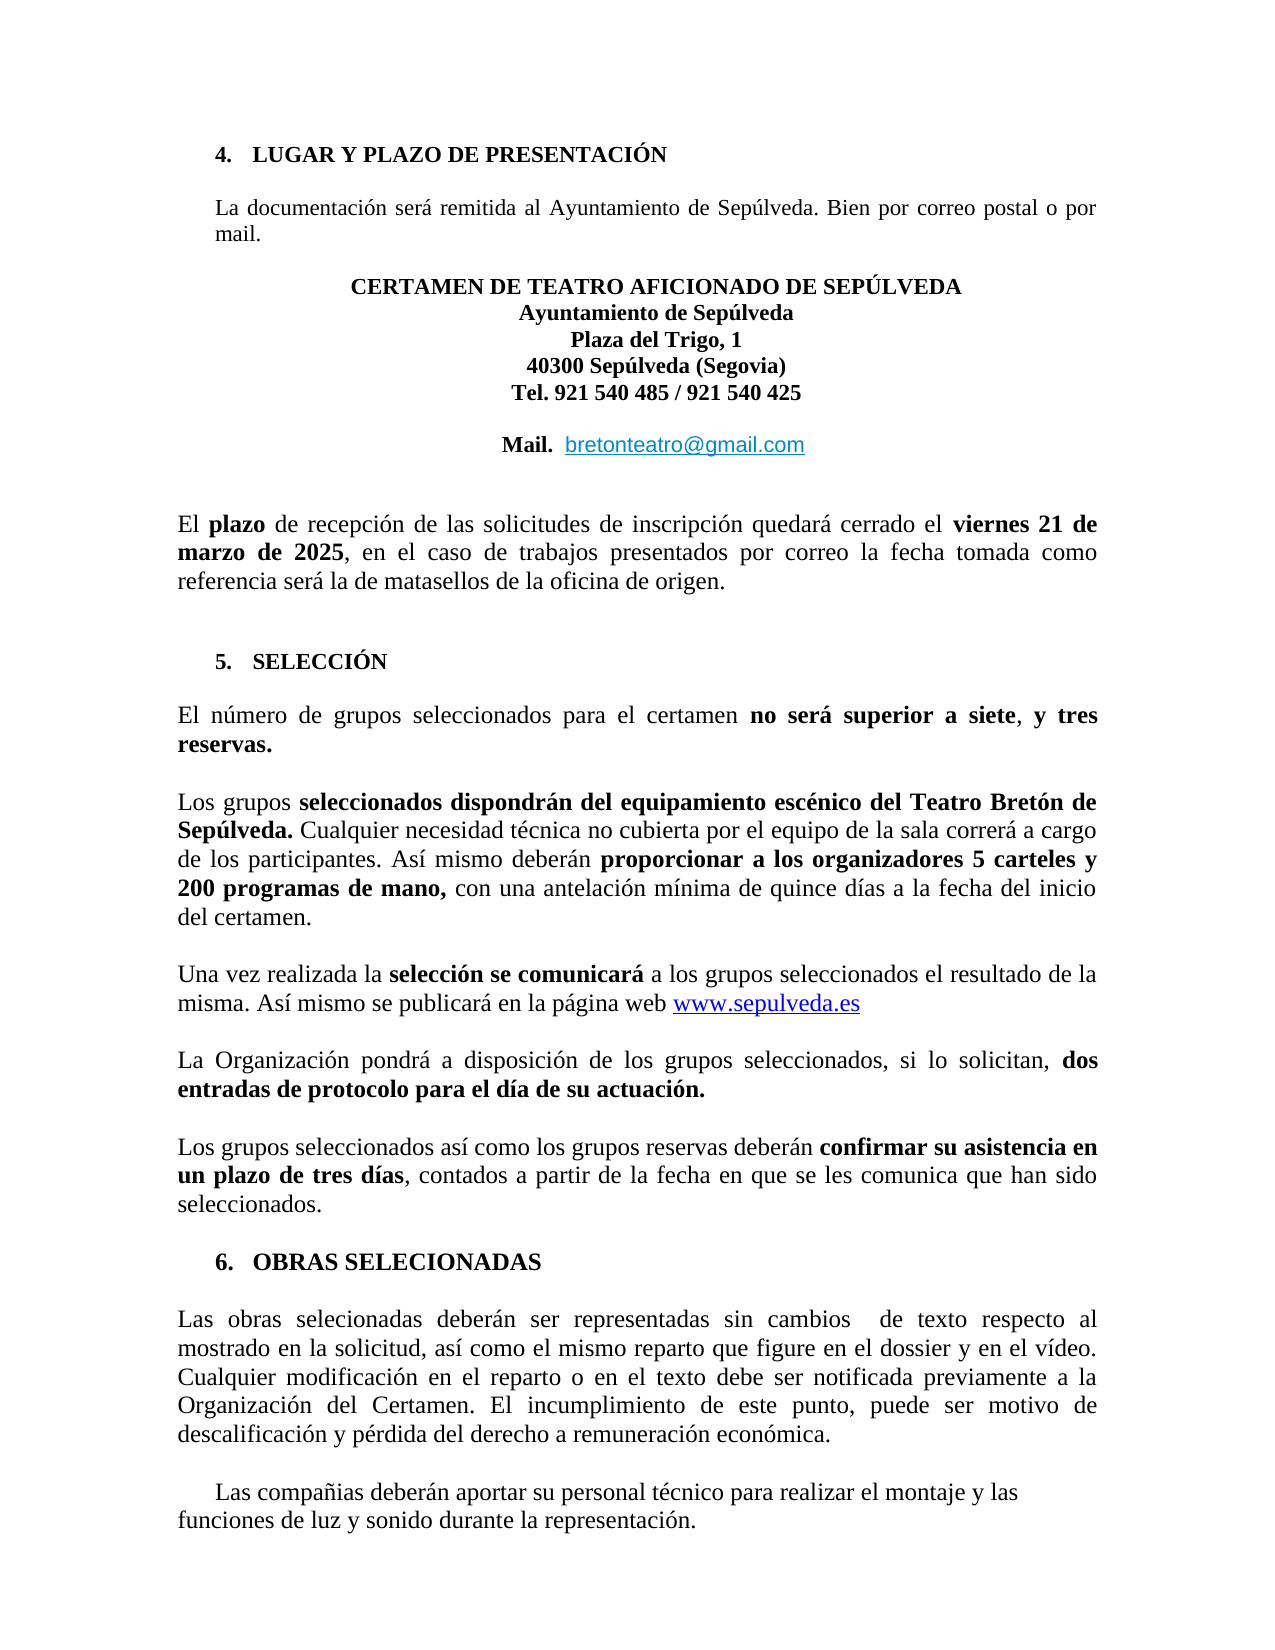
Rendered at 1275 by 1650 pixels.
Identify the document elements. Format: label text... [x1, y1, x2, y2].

text El número de grupos seleccionados para el certamen no será superior a siete, y tres reservas. [177, 700, 1098, 758]
text funciones de luz y sonido durante la representación. [177, 1505, 1098, 1534]
text Los grupos seleccionados así como los grupos reservas deberán confirmar su asistencia en un plazo de tres días, contados a partir de la fecha en que se les comunica que han sido seleccionados. [177, 1132, 1098, 1218]
text CERTAMEN DE TEATRO AFICIONADO DE SEPÚLVEDA [215, 273, 1098, 299]
text La documentación será remitida al Ayuntamiento de Sepúlveda. Bien por correo postal o por mail. [215, 194, 1098, 247]
text Mail. bretonteatro@gmail.com [215, 431, 1098, 458]
text Las compañias deberán aportar su personal técnico para realizar el montaje y las [215, 1477, 1098, 1505]
text Plaza del Trigo, 1 [215, 326, 1098, 352]
text 40300 Sepúlveda (Segovia) [215, 352, 1098, 378]
text Las obras selecionadas deberán ser representadas sin cambios de texto respecto al mostrado en la solicitud, así como el mismo reparto que figure en el dossier y en el vídeo. Cualquier modificación en el reparto o en el texto debe ser notificada previamente a la Organización del Certamen. El incumplimiento de este punto, puede ser motivo de descalificación y pérdida del derecho a remuneración económica. [177, 1304, 1098, 1448]
text Tel. 921 540 485 / 921 540 425 [215, 378, 1098, 405]
list LUGAR Y PLAZO DE PRESENTACIÓN [215, 141, 1098, 168]
list OBRAS SELECIONADAS [215, 1247, 1098, 1275]
list SELECCIÓN [215, 648, 1098, 674]
text El plazo de recepción de las solicitudes de inscripción quedará cerrado el viernes 21 de marzo de 2025, en el caso de trabajos presentados por correo la fecha tomada como referencia será la de matasellos de la oficina de origen. [177, 509, 1098, 595]
text Ayuntamiento de Sepúlveda [215, 299, 1098, 326]
text Los grupos seleccionados dispondrán del equipamiento escénico del Teatro Bretón de Sepúlveda. Cualquier necesidad técnica no cubierta por el equipo de la sala correrá a cargo de los participantes. Así mismo deberán proporcionar a los organizadores 5 carteles y 200 programas de mano, con una antelación mínima de quince días a la fecha del inicio del certamen. [177, 787, 1098, 930]
text Una vez realizada la selección se comunicará a los grupos seleccionados el resultado de la misma. Así mismo se publicará en la página web www.sepulveda.es [177, 959, 1098, 1017]
text La Organización pondrá a disposición de los grupos seleccionados, si lo solicitan, dos entradas de protocolo para el día de su actuación. [177, 1045, 1098, 1103]
